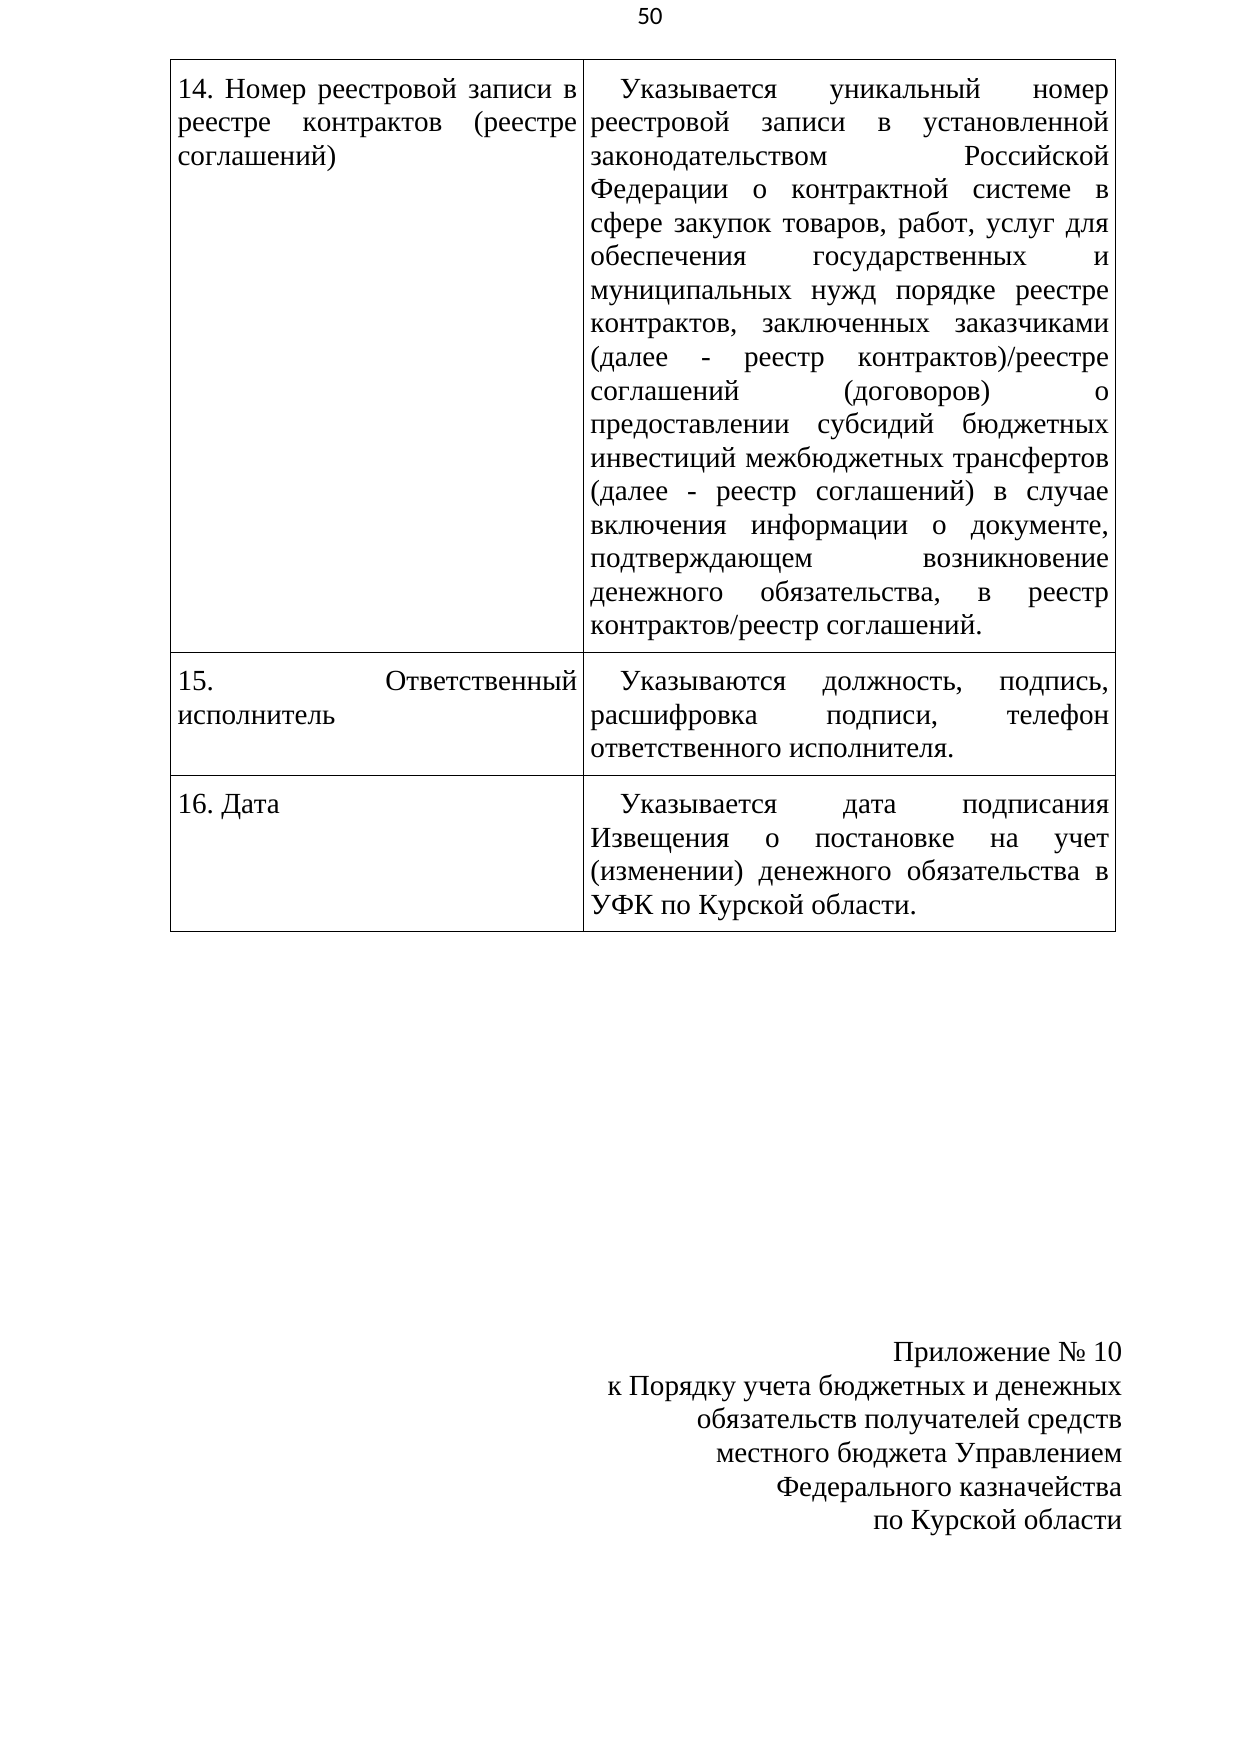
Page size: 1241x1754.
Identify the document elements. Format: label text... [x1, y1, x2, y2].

table_cell 14. Номер реестровой записи в реестре контрактов (реестре соглашений) [171, 60, 583, 652]
text по Курской области [177, 1502, 1122, 1536]
table_cell 16. Дата [171, 776, 583, 931]
text Приложение № 10 [177, 1334, 1122, 1368]
text местного бюджета Управлением [177, 1435, 1122, 1469]
table_cell Указывается дата подписания Извещения о постановке на учет (изменении) денежного обязательства в УФК по Курской области. [584, 776, 1115, 931]
table_cell Указываются должность, подпись, расшифровка подписи, телефон ответственного исполнителя. [584, 653, 1115, 774]
text к Порядку учета бюджетных и денежных [177, 1368, 1122, 1402]
text обязательств получателей средств [177, 1402, 1122, 1435]
table_cell 15. Ответственный исполнитель [171, 653, 583, 774]
text Федерального казначейства [177, 1469, 1122, 1502]
table_cell Указывается уникальный номер реестровой записи в установленной законодательством Российской Федерации о контрактной системе в сфере закупок товаров, работ, услуг для обеспечения государственных и муниципальных нужд порядке реестре контрактов, заключенных заказчиками (далее - реестр контрактов)/реестре соглашений (договоров) о предоставлении субсидий бюджетных инвестиций межбюджетных трансфертов (далее - реестр соглашений) в случае включения информации о документе, подтверждающем возникновение денежного обязательства, в реестр контрактов/реестр соглашений. [584, 60, 1115, 652]
